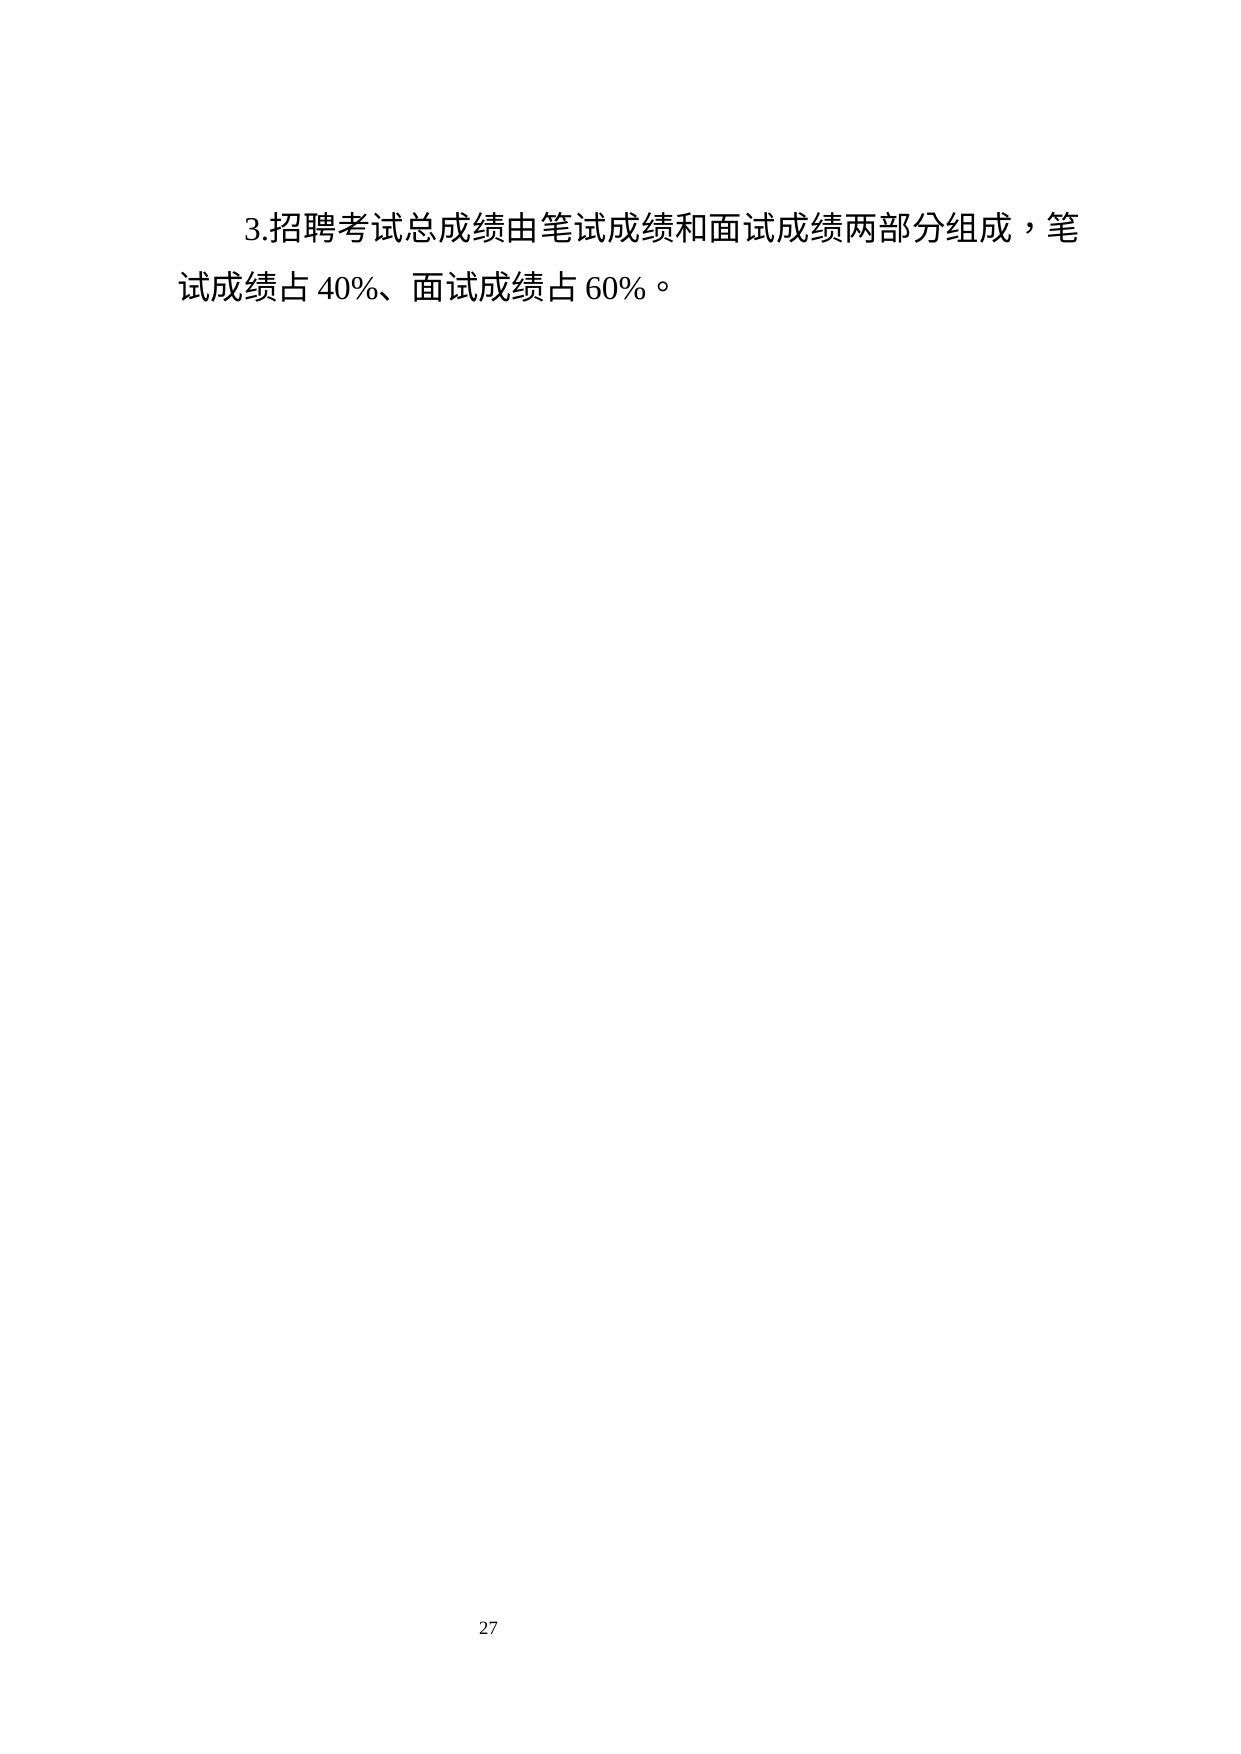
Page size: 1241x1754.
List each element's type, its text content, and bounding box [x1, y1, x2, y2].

text 3.招聘考试总成绩由笔试成绩和面试成绩两部分组成，笔试成绩占40%、面试成绩占60%。 [177, 194, 1081, 311]
